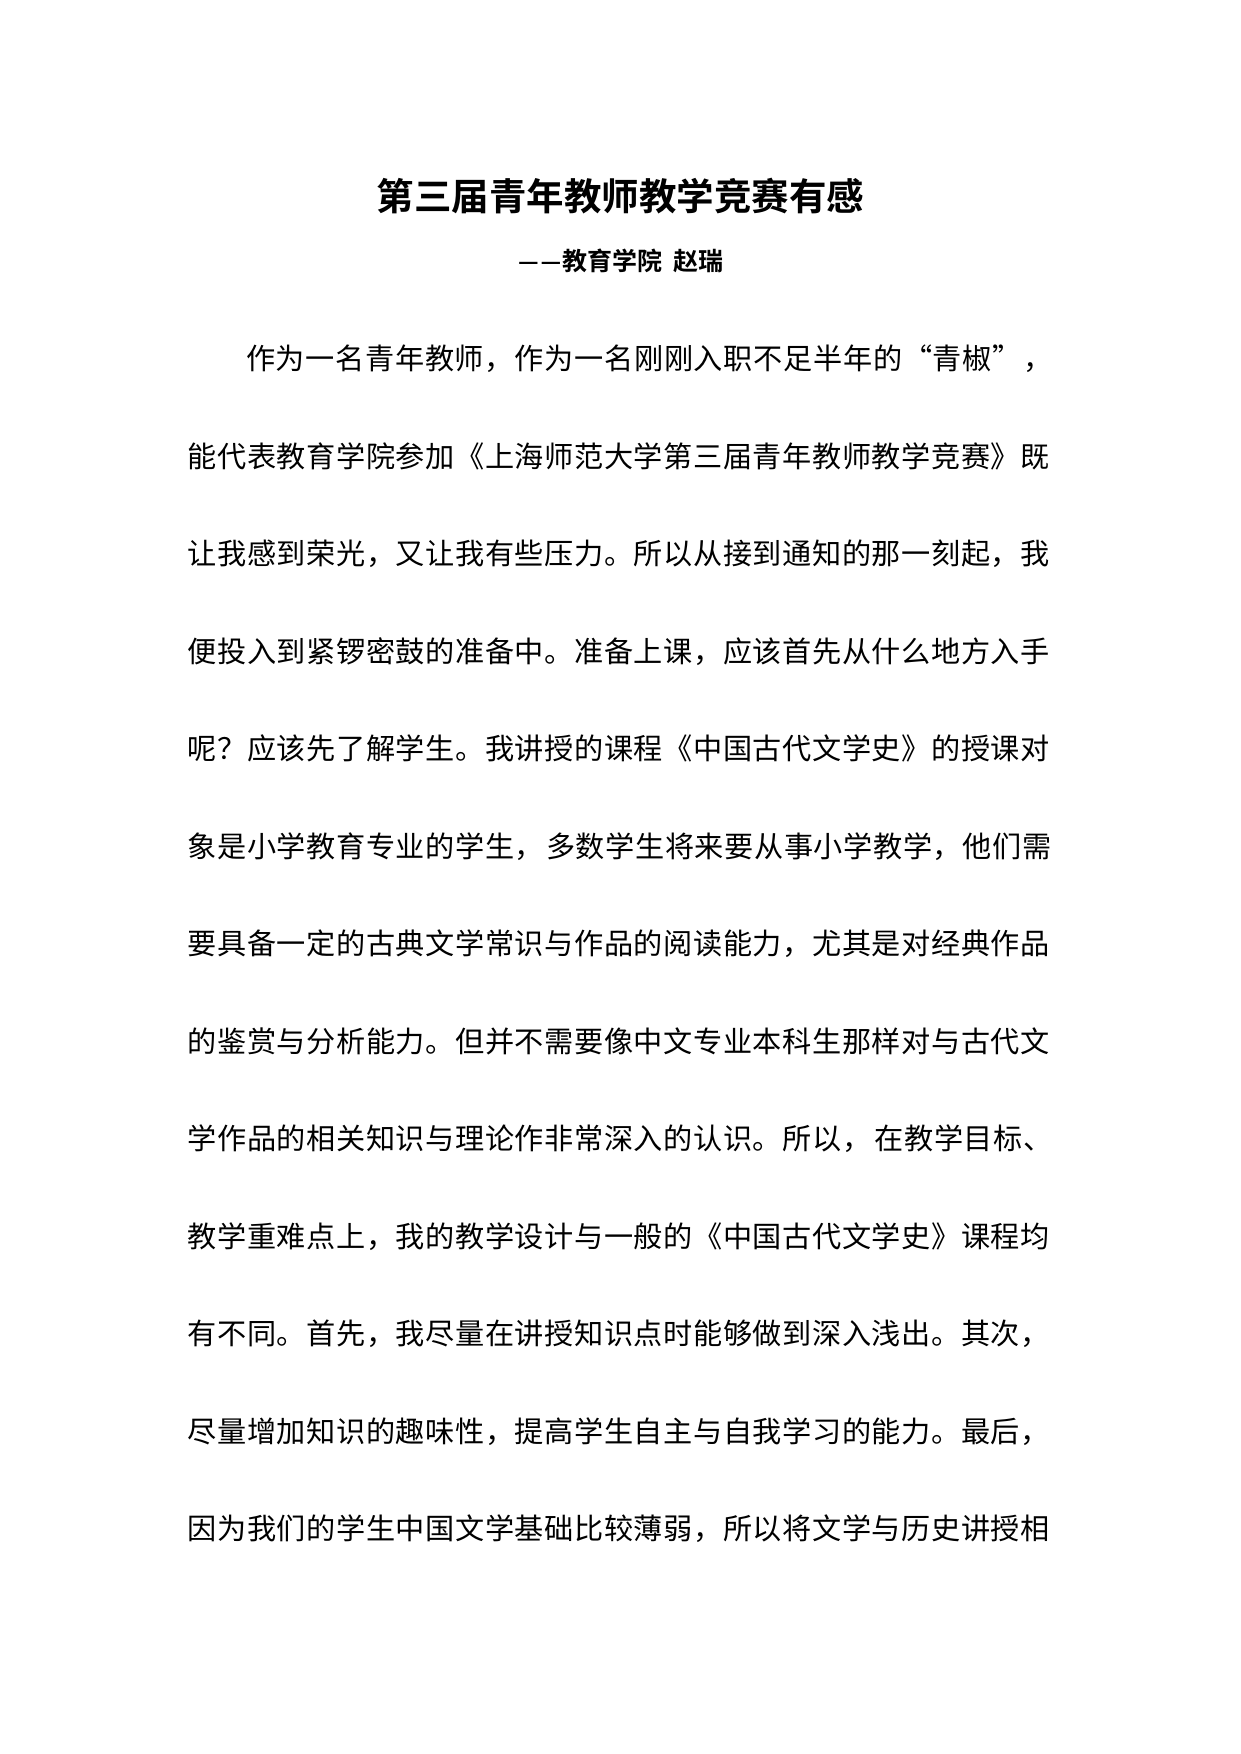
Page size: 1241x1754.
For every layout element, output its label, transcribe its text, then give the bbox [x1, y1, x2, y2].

text ——教育学院 赵瑞 [187, 227, 1053, 292]
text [187, 324, 1053, 1559]
text 第三届青年教师教学竞赛有感 [187, 162, 1053, 227]
